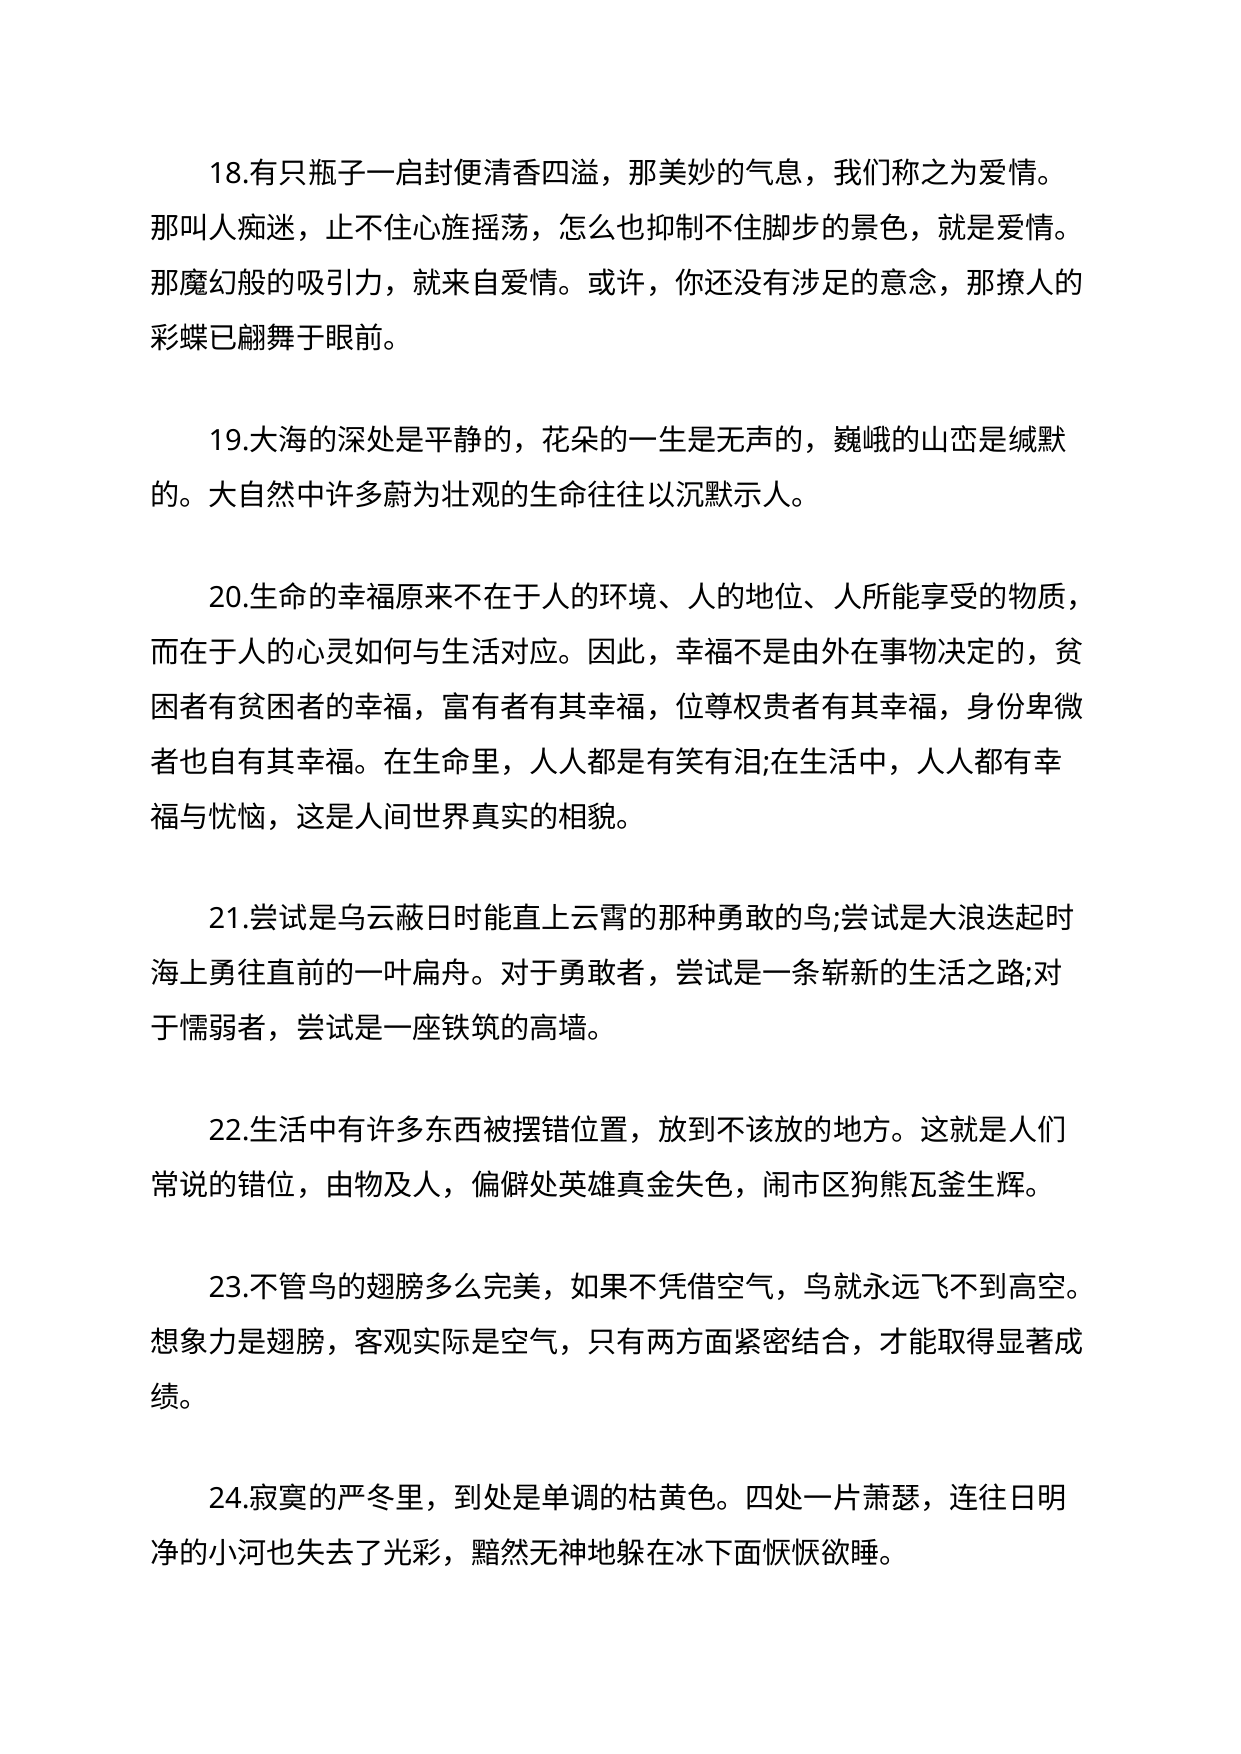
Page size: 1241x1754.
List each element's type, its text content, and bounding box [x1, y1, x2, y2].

text 18.有只瓶子一启封便清香四溢，那美妙的气息，我们称之为爱情。那叫人痴迷，止不住心旌摇荡，怎么也抑制不住脚步的景色，就是爱情。那魔幻般的吸引力，就来自爱情。或许，你还没有涉足的意念，那撩人的彩蝶已翩舞于眼前。 [150, 150, 1090, 357]
text 19.大海的深处是平静的，花朵的一生是无声的，巍峨的山峦是缄默的。大自然中许多蔚为壮观的生命往往以沉默示人。 [150, 417, 1090, 514]
text 20.生命的幸福原来不在于人的环境、人的地位、人所能享受的物质，而在于人的心灵如何与生活对应。因此，幸福不是由外在事物决定的，贫困者有贫困者的幸福，富有者有其幸福，位尊权贵者有其幸福，身份卑微者也自有其幸福。在生命里，人人都是有笑有泪;在生活中，人人都有幸福与忧恼，这是人间世界真实的相貌。 [150, 573, 1090, 835]
text 21.尝试是乌云蔽日时能直上云霄的那种勇敢的鸟;尝试是大浪迭起时海上勇往直前的一叶扁舟。对于勇敢者，尝试是一条崭新的生活之路;对于懦弱者，尝试是一座铁筑的高墙。 [150, 895, 1090, 1047]
text 24.寂寞的严冬里，到处是单调的枯黄色。四处一片萧瑟，连往日明净的小河也失去了光彩，黯然无神地躲在冰下面恹恹欲睡。 [150, 1475, 1090, 1572]
text 23.不管鸟的翅膀多么完美，如果不凭借空气，鸟就永远飞不到高空。想象力是翅膀，客观实际是空气，只有两方面紧密结合，才能取得显著成绩。 [150, 1263, 1090, 1416]
text 22.生活中有许多东西被摆错位置，放到不该放的地方。这就是人们常说的错位，由物及人，偏僻处英雄真金失色，闹市区狗熊瓦釜生辉。 [150, 1107, 1090, 1204]
